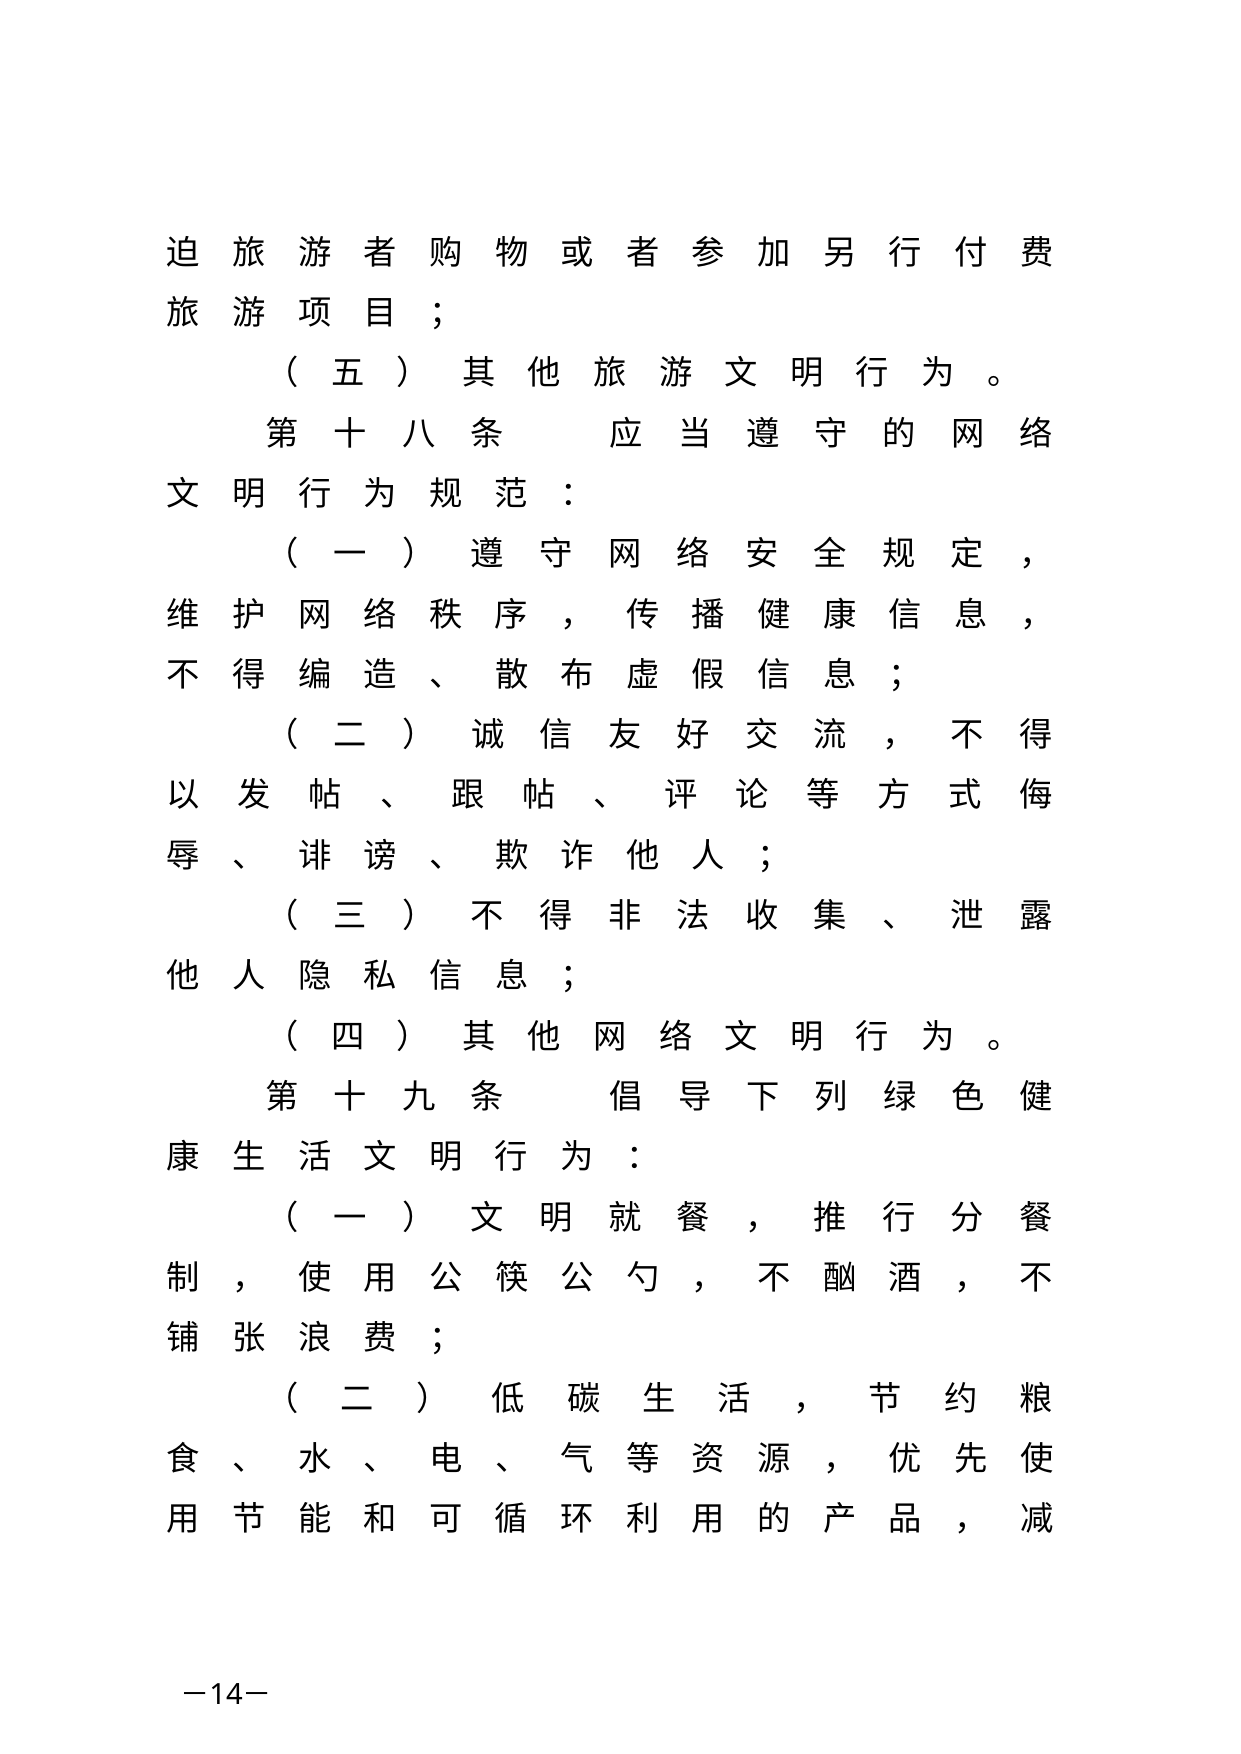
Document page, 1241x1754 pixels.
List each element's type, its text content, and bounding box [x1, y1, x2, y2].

text 第十八条 应当遵守的网络文明行为规范： [167, 400, 1085, 521]
text （四）其他网络文明行为。 [167, 1003, 1085, 1064]
text （一）文明就餐，推行分餐制，使用公筷公勺，不酗酒，不铺张浪费； [167, 1184, 1085, 1365]
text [167, 219, 1085, 340]
text （三）不得非法收集、泄露他人隐私信息； [167, 883, 1085, 1003]
text 第十九条 倡导下列绿色健康生活文明行为： [167, 1064, 1085, 1184]
text （二）诚信友好交流，不得以发帖、跟帖、评论等方式侮辱、诽谤、欺诈他人； [167, 702, 1085, 883]
text （一）遵守网络安全规定，维护网络秩序，传播健康信息，不得编造、散布虚假信息； [167, 521, 1085, 702]
text （五）其他旅游文明行为。 [167, 340, 1085, 400]
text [167, 1365, 1085, 1546]
